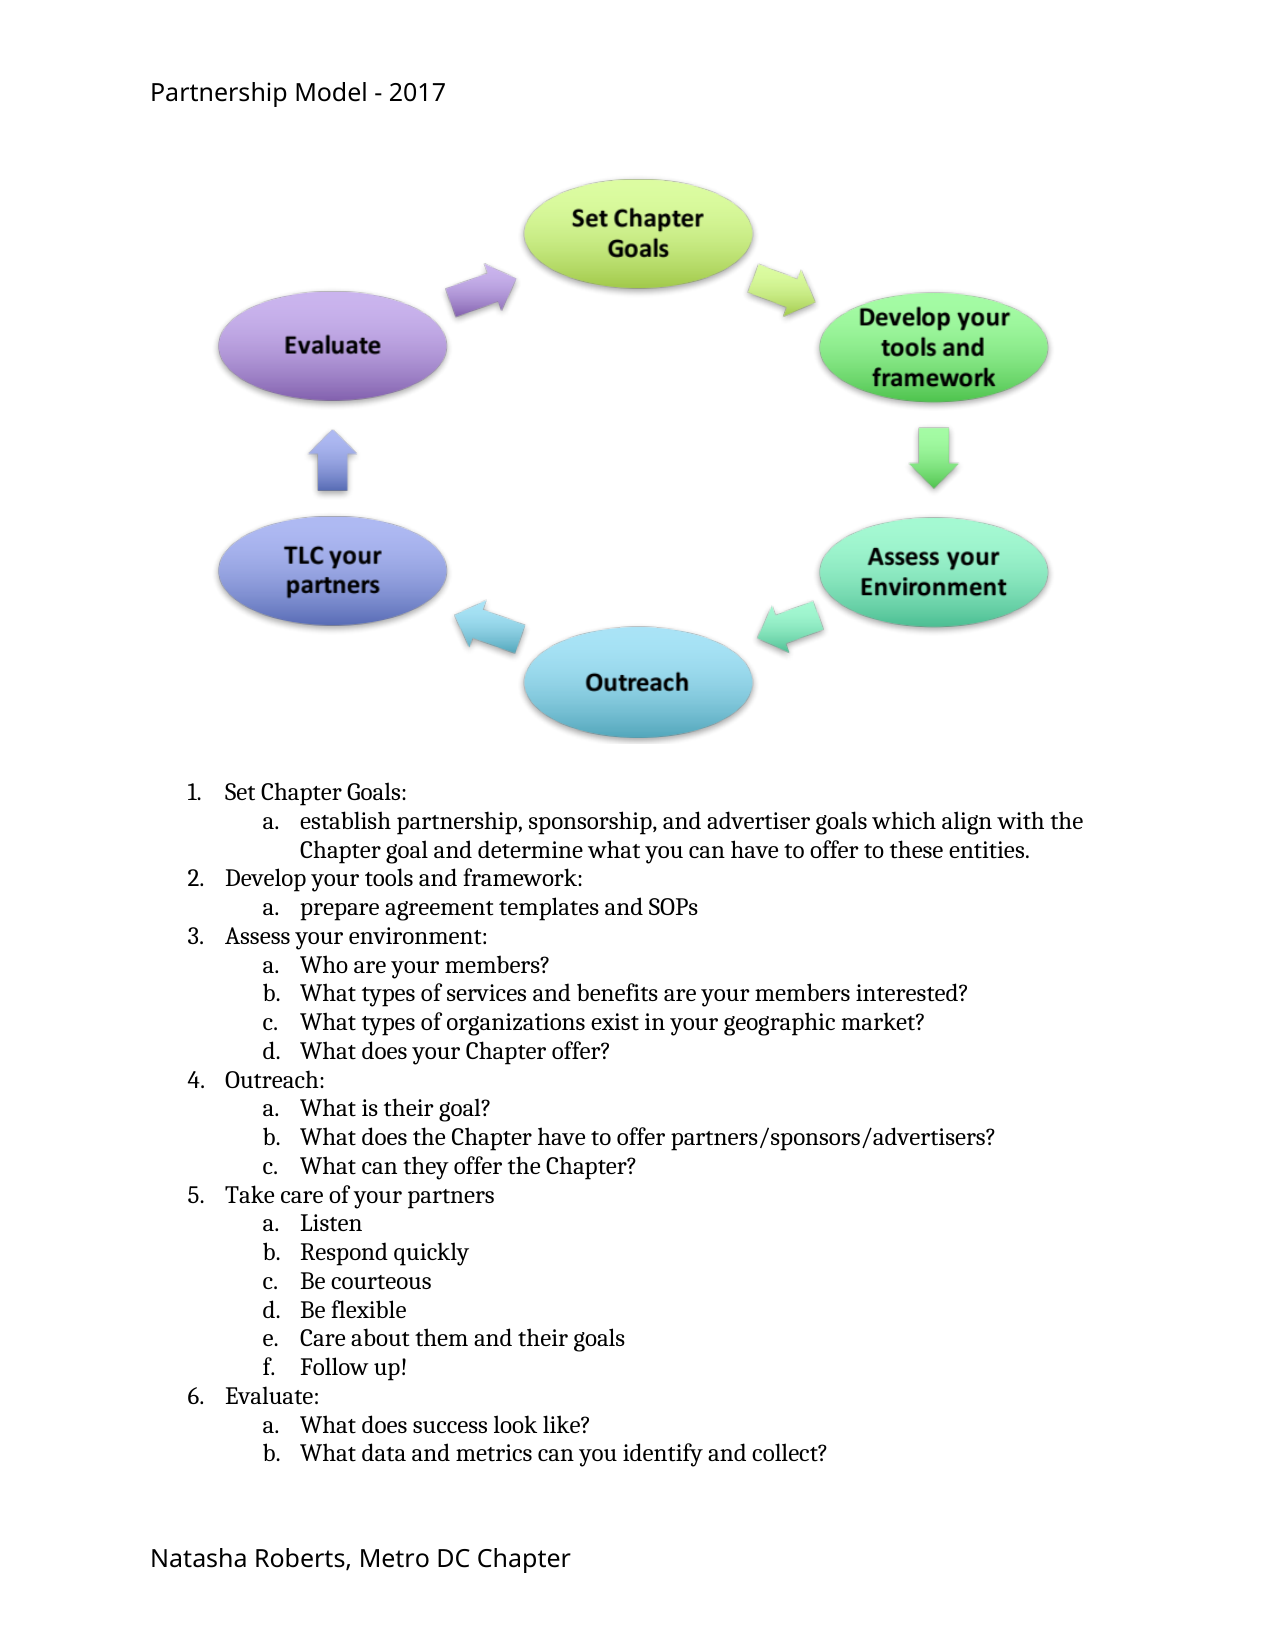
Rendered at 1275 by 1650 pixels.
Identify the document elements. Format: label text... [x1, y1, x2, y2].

list Be flexible [262, 1296, 1125, 1324]
list Follow up! [262, 1353, 1125, 1382]
list What types of organizations exist in your geographic market? [262, 1008, 1125, 1037]
list establish partnership, sponsorship, and advertiser goals which align with the Chapter goal and determine what you can have to offer to these entities. [262, 807, 1125, 864]
list Set Chapter Goals: [187, 778, 1125, 807]
list Care about them and their goals [262, 1324, 1125, 1353]
list Assess your environment: [187, 922, 1125, 951]
list What does success look like? [262, 1411, 1125, 1439]
list Listen [262, 1209, 1125, 1238]
list Who are your members? [262, 951, 1125, 979]
list What data and metrics can you identify and collect? [262, 1439, 1125, 1468]
list What types of services and benefits are your members interested? [262, 979, 1125, 1008]
list Outreach: [187, 1066, 1125, 1094]
list Take care of your partners [187, 1181, 1125, 1209]
list prepare agreement templates and SOPs [262, 893, 1125, 922]
list What does the Chapter have to offer partners/sponsors/advertisers? [262, 1123, 1125, 1152]
list What can they offer the Chapter? [262, 1152, 1125, 1181]
list What does your Chapter offer? [262, 1037, 1125, 1066]
list Evaluate: [187, 1382, 1125, 1411]
list Develop your tools and framework: [187, 864, 1125, 893]
list What is their goal? [262, 1094, 1125, 1123]
list Respond quickly [262, 1238, 1125, 1267]
list Be courteous [262, 1267, 1125, 1296]
